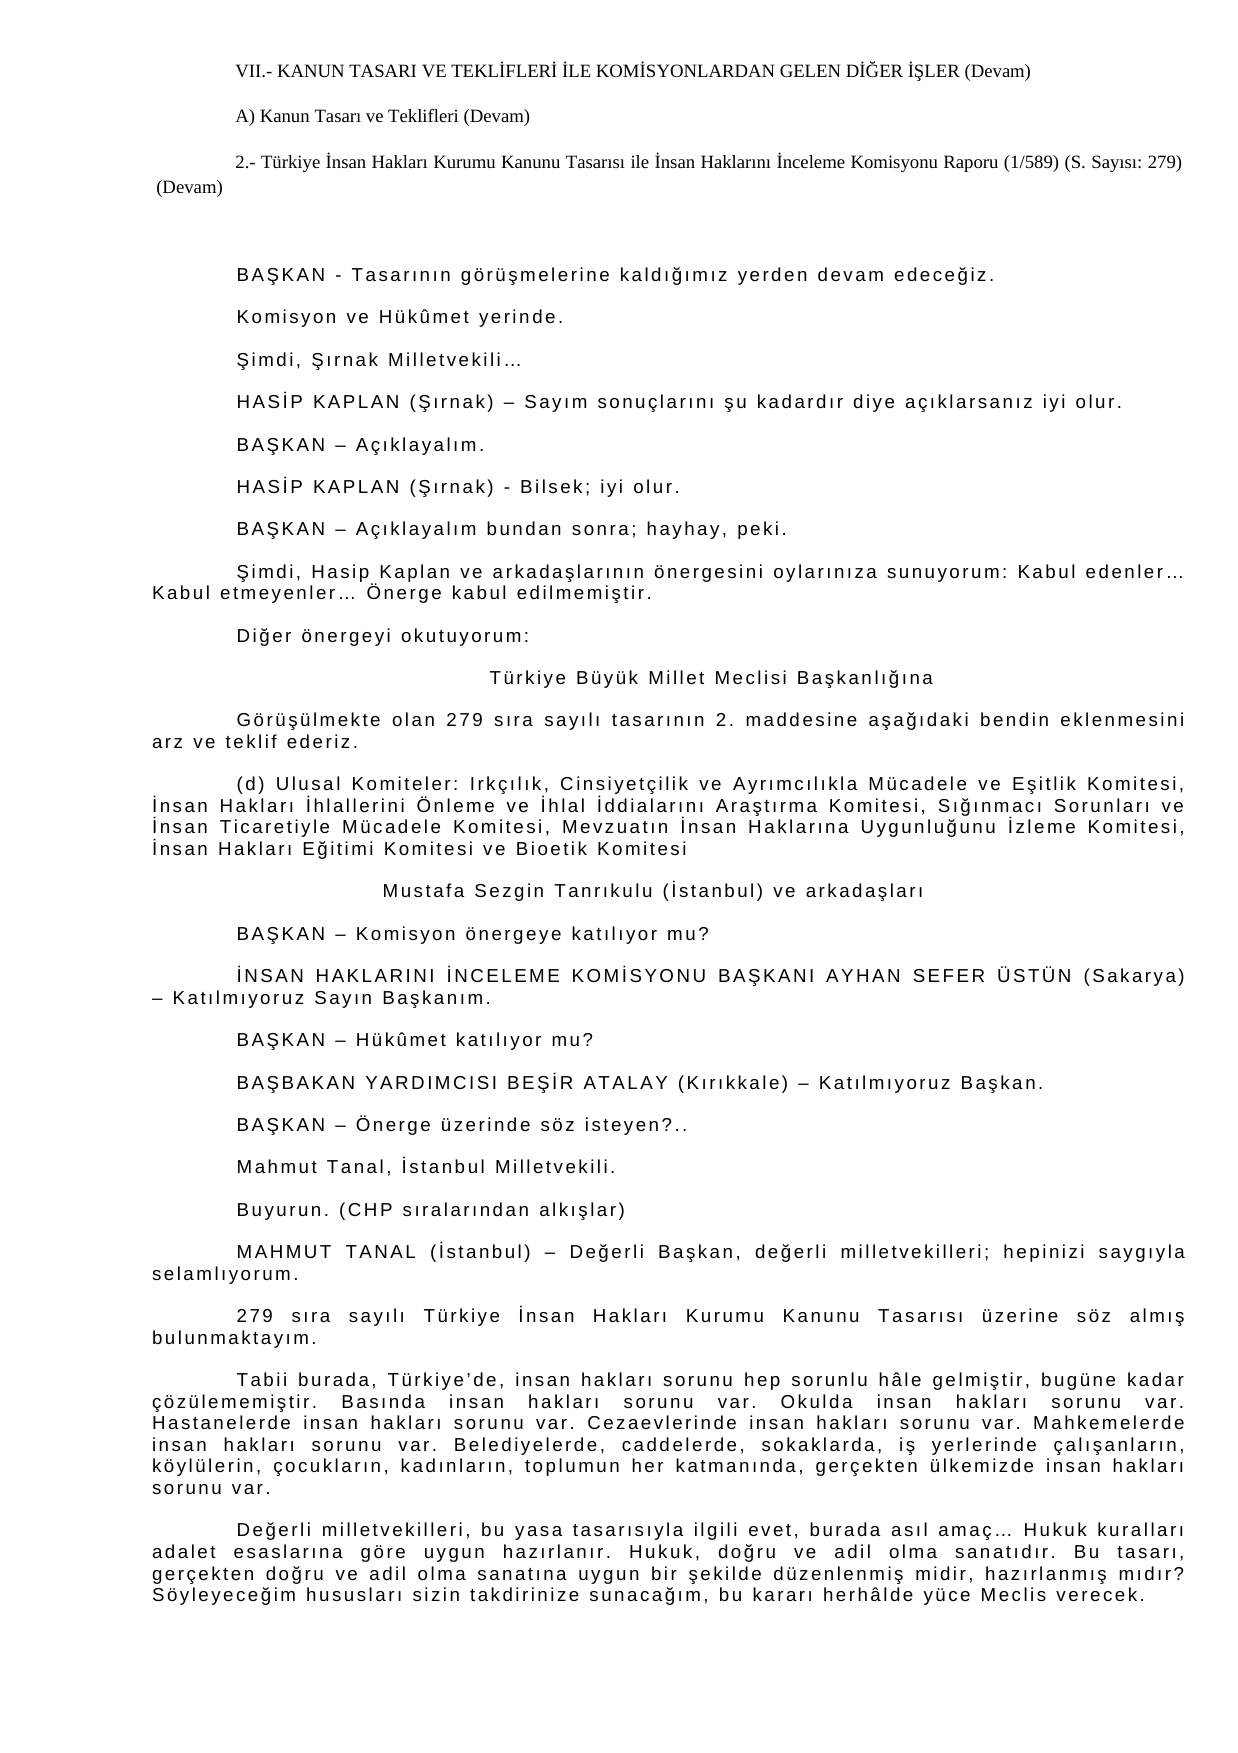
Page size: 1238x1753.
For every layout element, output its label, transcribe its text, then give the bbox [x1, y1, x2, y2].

text Mahmut Tanal, İstanbul Milletvekili. [152, 1156, 1186, 1178]
text BAŞKAN – Açıklayalım. [152, 433, 1186, 455]
text BAŞKAN - Tasarının görüşmelerine kaldığımız yerden devam edeceğiz. [152, 264, 1186, 285]
text BAŞKAN – Komisyon önergeye katılıyor mu? [152, 923, 1186, 944]
text Türkiye Büyük Millet Meclisi Başkanlığına [152, 667, 1186, 688]
text BAŞKAN – Açıklayalım bundan sonra; hayhay, peki. [152, 518, 1186, 540]
text 2.- Türkiye İnsan Hakları Kurumu Kanunu Tasarısı ile İnsan Haklarını İnceleme Komisyonu Raporu (1/589) (S. Sayısı: 279) (Devam) [156, 151, 1184, 197]
text Buyurun. (CHP sıralarından alkışlar) [152, 1199, 1186, 1220]
text Komisyon ve Hükûmet yerinde. [152, 306, 1186, 328]
text Değerli milletvekilleri, bu yasa tasarısıyla ilgili evet, burada asıl amaç… Hukuk kuralları adalet esaslarına göre uygun hazırlanır. Hukuk, doğru ve adil olma sanatıdır. Bu tasarı, gerçekten doğru ve adil olma sanatına uygun bir şekilde düzenlenmiş midir, hazırlanmış mıdır? Söyleyeceğim hususları sizin takdirinize sunacağım, bu kararı herhâlde yüce Meclis verecek. [152, 1519, 1186, 1605]
text Şimdi, Şırnak Milletvekili… [152, 348, 1186, 370]
text Şimdi, Hasip Kaplan ve arkadaşlarının önergesini oylarınıza sunuyorum: Kabul edenler… Kabul etmeyenler… Önerge kabul edilmemiştir. [152, 561, 1186, 604]
text (d) Ulusal Komiteler: Irkçılık, Cinsiyetçilik ve Ayrımcılıkla Mücadele ve Eşitlik Komitesi, İnsan Hakları İhlallerini Önleme ve İhlal İddialarını Araştırma Komitesi, Sığınmacı Sorunları ve İnsan Ticaretiyle Mücadele Komitesi, Mevzuatın İnsan Haklarına Uygunluğunu İzleme Komitesi, İnsan Hakları Eğitimi Komitesi ve Bioetik Komitesi [152, 773, 1186, 859]
text MAHMUT TANAL (İstanbul) – Değerli Başkan, değerli milletvekilleri; hepinizi saygıyla selamlıyorum. [152, 1241, 1186, 1284]
text Mustafa Sezgin Tanrıkulu (İstanbul) ve arkadaşları [152, 880, 1186, 902]
text İNSAN HAKLARINI İNCELEME KOMİSYONU BAŞKANI AYHAN SEFER ÜSTÜN (Sakarya) – Katılmıyoruz Sayın Başkanım. [152, 965, 1186, 1008]
text HASİP KAPLAN (Şırnak) - Bilsek; iyi olur. [152, 476, 1186, 497]
text Tabii burada, Türkiye’de, insan hakları sorunu hep sorunlu hâle gelmiştir, bugüne kadar çözülememiştir. Basında insan hakları sorunu var. Okulda insan hakları sorunu var. Hastanelerde insan hakları sorunu var. Cezaevlerinde insan hakları sorunu var. Mahkemelerde insan hakları sorunu var. Belediyelerde, caddelerde, sokaklarda, iş yerlerinde çalışanların, köylülerin, çocukların, kadınların, toplumun her katmanında, gerçekten ülkemizde insan hakları sorunu var. [152, 1369, 1186, 1498]
text Görüşülmekte olan 279 sıra sayılı tasarının 2. maddesine aşağıdaki bendin eklenmesini arz ve teklif ederiz. [152, 709, 1186, 752]
text A) Kanun Tasarı ve Teklifleri (Devam) [156, 105, 1184, 127]
text Diğer önergeyi okutuyorum: [152, 624, 1186, 646]
text BAŞKAN – Önerge üzerinde söz isteyen?.. [152, 1114, 1186, 1135]
text BAŞKAN – Hükûmet katılıyor mu? [152, 1029, 1186, 1051]
text 279 sıra sayılı Türkiye İnsan Hakları Kurumu Kanunu Tasarısı üzerine söz almış bulunmaktayım. [152, 1305, 1186, 1348]
text BAŞBAKAN YARDIMCISI BEŞİR ATALAY (Kırıkkale) – Katılmıyoruz Başkan. [152, 1071, 1186, 1093]
text VII.- KANUN TASARI VE TEKLİFLERİ İLE KOMİSYONLARDAN GELEN DİĞER İŞLER (Devam) [156, 60, 1184, 81]
text HASİP KAPLAN (Şırnak) – Sayım sonuçlarını şu kadardır diye açıklarsanız iyi olur. [152, 391, 1186, 412]
